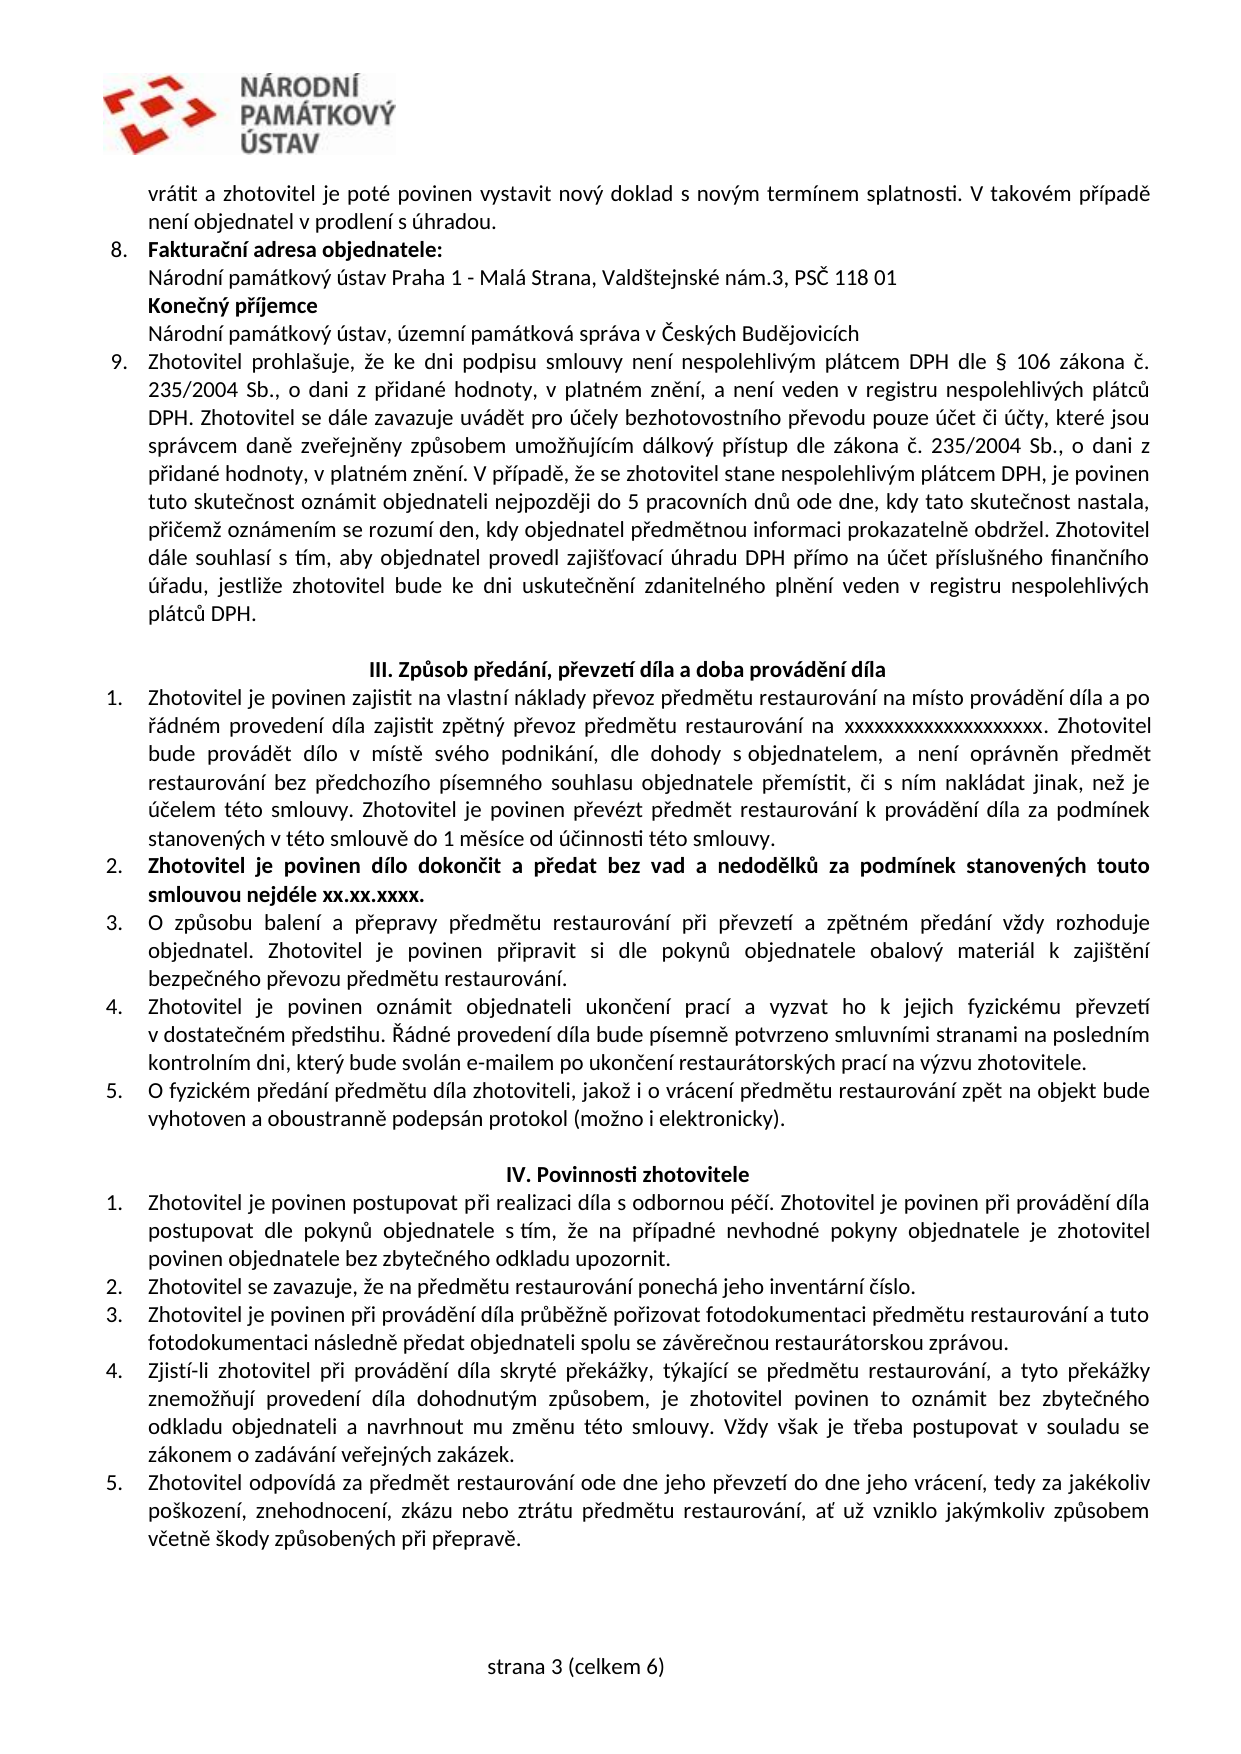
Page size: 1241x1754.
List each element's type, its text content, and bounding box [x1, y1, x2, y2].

list Zhotovitel je povinen dílo dokončit a předat bez vad a nedodělků za podmínek stanovených touto smlouvou nejdéle xx.xx.xxxx. [106, 852, 1152, 908]
list Fakturační adresa objednatele: [110, 235, 1152, 263]
list Národní památkový ústav, územní památková správa v Českých Budějovicích [148, 319, 1152, 347]
text IV. Povinnosti zhotovitele [103, 1160, 1152, 1188]
list Zhotovitel je povinen postupovat při realizaci díla s odbornou péčí. Zhotovitel je povinen při provádění díla postupovat dle pokynů objednatele s tím, že na případné nevhodné pokyny objednatele je zhotovitel povinen objednatele bez zbytečného odkladu upozornit. [106, 1188, 1152, 1272]
list O fyzickém předání předmětu díla zhotoviteli, jakož i o vrácení předmětu restaurování zpět na objekt bude vyhotoven a oboustranně podepsán protokol (možno i elektronicky). [106, 1076, 1152, 1132]
list Zjistí-li zhotovitel při provádění díla skryté překážky, týkající se předmětu restaurování, a tyto překážky znemožňují provedení díla dohodnutým způsobem, je zhotovitel povinen to oznámit bez zbytečného odkladu objednateli a navrhnout mu změnu této smlouvy. Vždy však je třeba postupovat v souladu se zákonem o zadávání veřejných zakázek. [106, 1356, 1152, 1468]
text III. Způsob předání, převzetí díla a doba provádění díla [103, 656, 1152, 683]
list Zhotovitel prohlašuje, že ke dni podpisu smlouvy není nespolehlivým plátcem DPH dle § 106 zákona č. 235/2004 Sb., o dani z přidané hodnoty, v platném znění, a není veden v registru nespolehlivých plátců DPH. Zhotovitel se dále zavazuje uvádět pro účely bezhotovostního převodu pouze účet či účty, které jsou správcem daně zveřejněny způsobem umožňujícím dálkový přístup dle zákona č. 235/2004 Sb., o dani z přidané hodnoty, v platném znění. V případě, že se zhotovitel stane nespolehlivým plátcem DPH, je povinen tuto skutečnost oznámit objednateli nejpozději do 5 pracovních dnů ode dne, kdy tato skutečnost nastala, přičemž oznámením se rozumí den, kdy objednatel předmětnou informaci prokazatelně obdržel. Zhotovitel dále souhlasí s tím, aby objednatel provedl zajišťovací úhradu DPH přímo na účet příslušného finančního úřadu, jestliže zhotovitel bude ke dni uskutečnění zdanitelného plnění veden v registru nespolehlivých plátců DPH. [110, 347, 1152, 627]
list Zhotovitel se zavazuje, že na předmětu restaurování ponechá jeho inventární číslo. [106, 1272, 1152, 1300]
list Národní památkový ústav Praha 1 - Malá Strana, Valdštejnské nám.3, PSČ 118 01 [148, 263, 1152, 291]
list O způsobu balení a přepravy předmětu restaurování při převzetí a zpětném předání vždy rozhoduje objednatel. Zhotovitel je povinen připravit si dle pokynů objednatele obalový materiál k zajištění bezpečného převozu předmětu restaurování. [106, 908, 1152, 992]
picture [103, 73, 396, 155]
list Zhotovitel je povinen zajistit na vlastní náklady převoz předmětu restaurování na místo provádění díla a po řádném provedení díla zajistit zpětný převoz předmětu restaurování na xxxxxxxxxxxxxxxxxxxx. Zhotovitel bude provádět dílo v místě svého podnikání, dle dohody s objednatelem, a není oprávněn předmět restaurování bez předchozího písemného souhlasu objednatele přemístit, či s ním nakládat jinak, než je účelem této smlouvy. Zhotovitel je povinen převézt předmět restaurování k provádění díla za podmínek stanovených v této smlouvě do 1 měsíce od účinnosti této smlouvy. [106, 683, 1152, 852]
list Zhotovitel je povinen oznámit objednateli ukončení prací a vyzvat ho k jejich fyzickému převzetí v dostatečném předstihu. Řádné provedení díla bude písemně potvrzeno smluvními stranami na posledním kontrolním dni, který bude svolán e-mailem po ukončení restaurátorských prací na výzvu zhotovitele. [106, 992, 1152, 1076]
list Zhotovitel je povinen při provádění díla průběžně pořizovat fotodokumentaci předmětu restaurování a tuto fotodokumentaci následně předat objednateli spolu se závěrečnou restaurátorskou zprávou. [106, 1300, 1152, 1356]
list Konečný příjemce [148, 291, 1152, 319]
list Zhotovitel odpovídá za předmět restaurování ode dne jeho převzetí do dne jeho vrácení, tedy za jakékoliv poškození, znehodnocení, zkázu nebo ztrátu předmětu restaurování, ať už vzniklo jakýmkoliv způsobem včetně škody způsobených při přepravě. [106, 1468, 1152, 1552]
